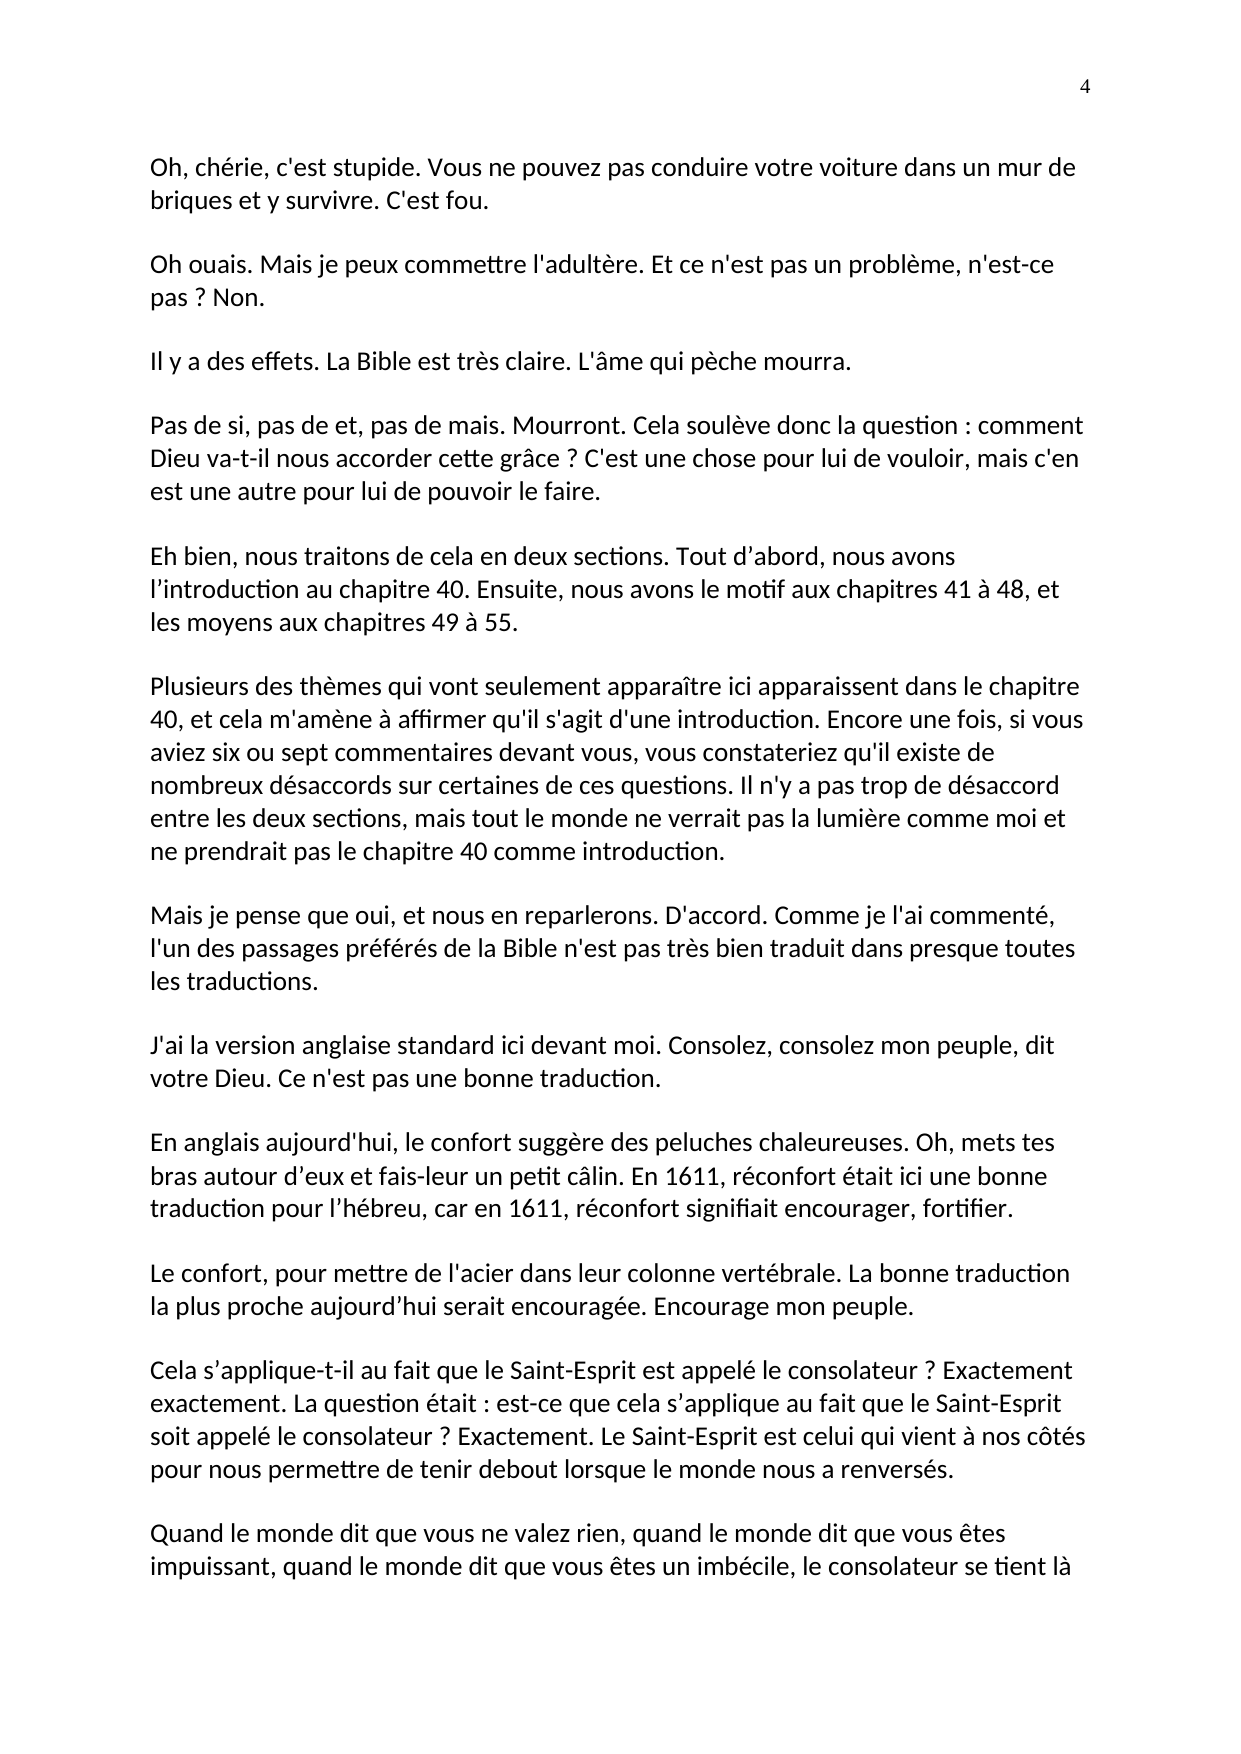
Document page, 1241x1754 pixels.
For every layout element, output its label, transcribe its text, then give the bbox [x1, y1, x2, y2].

text Plusieurs des thèmes qui vont seulement apparaître ici apparaissent dans le chapitre 40, et cela m'amène à affirmer qu'il s'agit d'une introduction. Encore une fois, si vous aviez six ou sept commentaires devant vous, vous constateriez qu'il existe de nombreux désaccords sur certaines de ces questions. Il n'y a pas trop de désaccord entre les deux sections, mais tout le monde ne verrait pas la lumière comme moi et ne prendrait pas le chapitre 40 comme introduction. [150, 669, 1090, 867]
text En anglais aujourd'hui, le confort suggère des peluches chaleureuses. Oh, mets tes bras autour d’eux et fais-leur un petit câlin. En 1611, réconfort était ici une bonne traduction pour l’hébreu, car en 1611, réconfort signifiait encourager, fortifier. [150, 1126, 1090, 1225]
text J'ai la version anglaise standard ici devant moi. Consolez, consolez mon peuple, dit votre Dieu. Ce n'est pas une bonne traduction. [150, 1028, 1090, 1094]
text Oh, chérie, c'est stupide. Vous ne pouvez pas conduire votre voiture dans un mur de briques et y survivre. C'est fou. [150, 150, 1090, 216]
text Il y a des effets. La Bible est très claire. L'âme qui pèche mourra. [150, 344, 1090, 377]
text Oh ouais. Mais je peux commettre l'adultère. Et ce n'est pas un problème, n'est-ce pas ? Non. [150, 247, 1090, 313]
text Le confort, pour mettre de l'acier dans leur colonne vertébrale. La bonne traduction la plus proche aujourd’hui serait encouragée. Encourage mon peuple. [150, 1256, 1090, 1322]
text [150, 1516, 1090, 1582]
text Mais je pense que oui, et nous en reparlerons. D'accord. Comme je l'ai commenté, l'un des passages préférés de la Bible n'est pas très bien traduit dans presque toutes les traductions. [150, 898, 1090, 997]
text Pas de si, pas de et, pas de mais. Mourront. Cela soulève donc la question : comment Dieu va-t-il nous accorder cette grâce ? C'est une chose pour lui de vouloir, mais c'en est une autre pour lui de pouvoir le faire. [150, 408, 1090, 508]
text Eh bien, nous traitons de cela en deux sections. Tout d’abord, nous avons l’introduction au chapitre 40. Ensuite, nous avons le motif aux chapitres 41 à 48, et les moyens aux chapitres 49 à 55. [150, 539, 1090, 638]
text Cela s’applique-t-il au fait que le Saint-Esprit est appelé le consolateur ? Exactement exactement. La question était : est-ce que cela s’applique au fait que le Saint-Esprit soit appelé le consolateur ? Exactement. Le Saint-Esprit est celui qui vient à nos côtés pour nous permettre de tenir debout lorsque le monde nous a renversés. [150, 1353, 1090, 1485]
